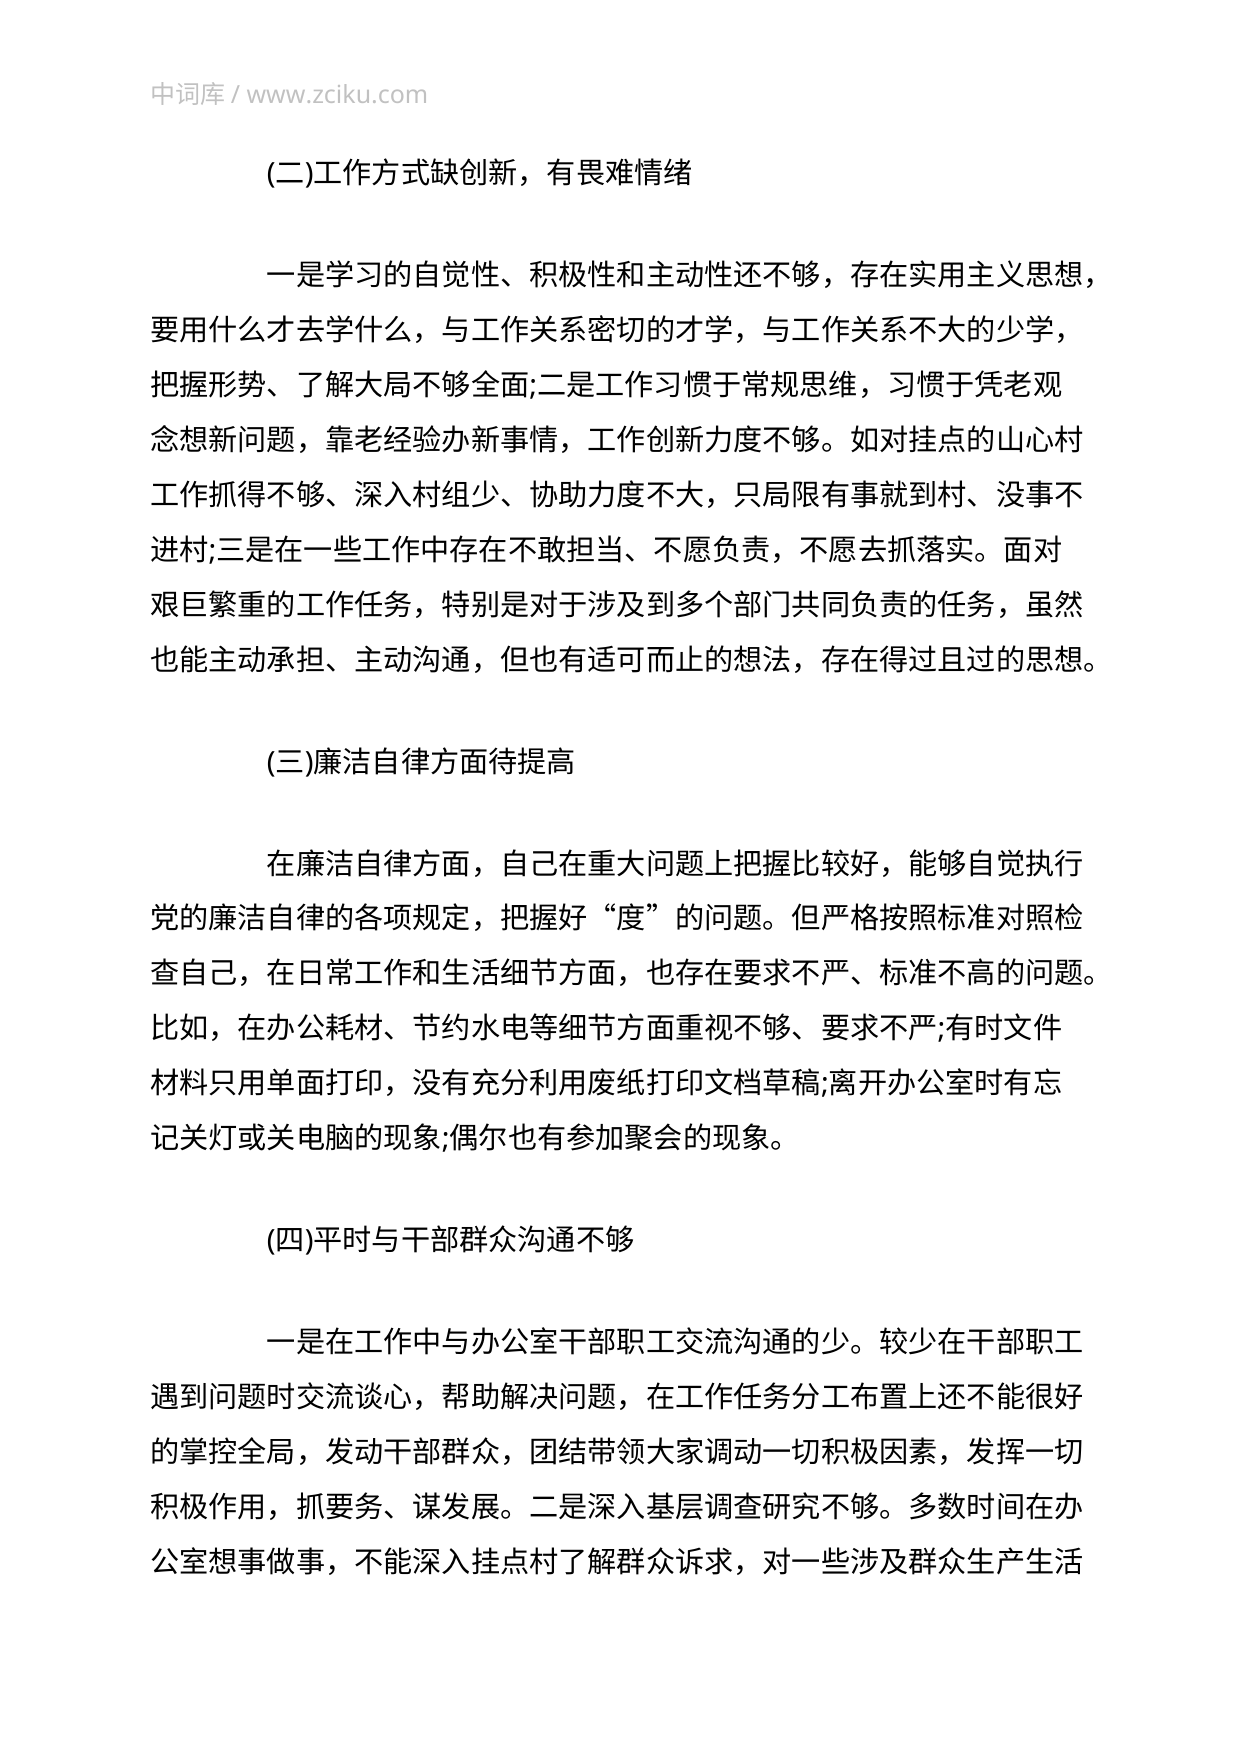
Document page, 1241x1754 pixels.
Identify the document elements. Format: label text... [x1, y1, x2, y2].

text (四)平时与干部群众沟通不够 [150, 1217, 1090, 1259]
text (二)工作方式缺创新，有畏难情绪 [150, 150, 1090, 192]
text 一是学习的自觉性、积极性和主动性还不够，存在实用主义思想，要用什么才去学什么，与工作关系密切的才学，与工作关系不大的少学，把握形势、了解大局不够全面;二是工作习惯于常规思维，习惯于凭老观念想新问题，靠老经验办新事情，工作创新力度不够。如对挂点的山心村工作抓得不够、深入村组少、协助力度不大，只局限有事就到村、没事不进村;三是在一些工作中存在不敢担当、不愿负责，不愿去抓落实。面对艰巨繁重的工作任务，特别是对于涉及到多个部门共同负责的任务，虽然也能主动承担、主动沟通，但也有适可而止的想法，存在得过且过的思想。 [150, 252, 1090, 679]
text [150, 1319, 1090, 1581]
text (三)廉洁自律方面待提高 [150, 738, 1090, 781]
text 在廉洁自律方面，自己在重大问题上把握比较好，能够自觉执行党的廉洁自律的各项规定，把握好“度”的问题。但严格按照标准对照检查自己，在日常工作和生活细节方面，也存在要求不严、标准不高的问题。比如，在办公耗材、节约水电等细节方面重视不够、要求不严;有时文件材料只用单面打印，没有充分利用废纸打印文档草稿;离开办公室时有忘记关灯或关电脑的现象;偶尔也有参加聚会的现象。 [150, 840, 1090, 1157]
